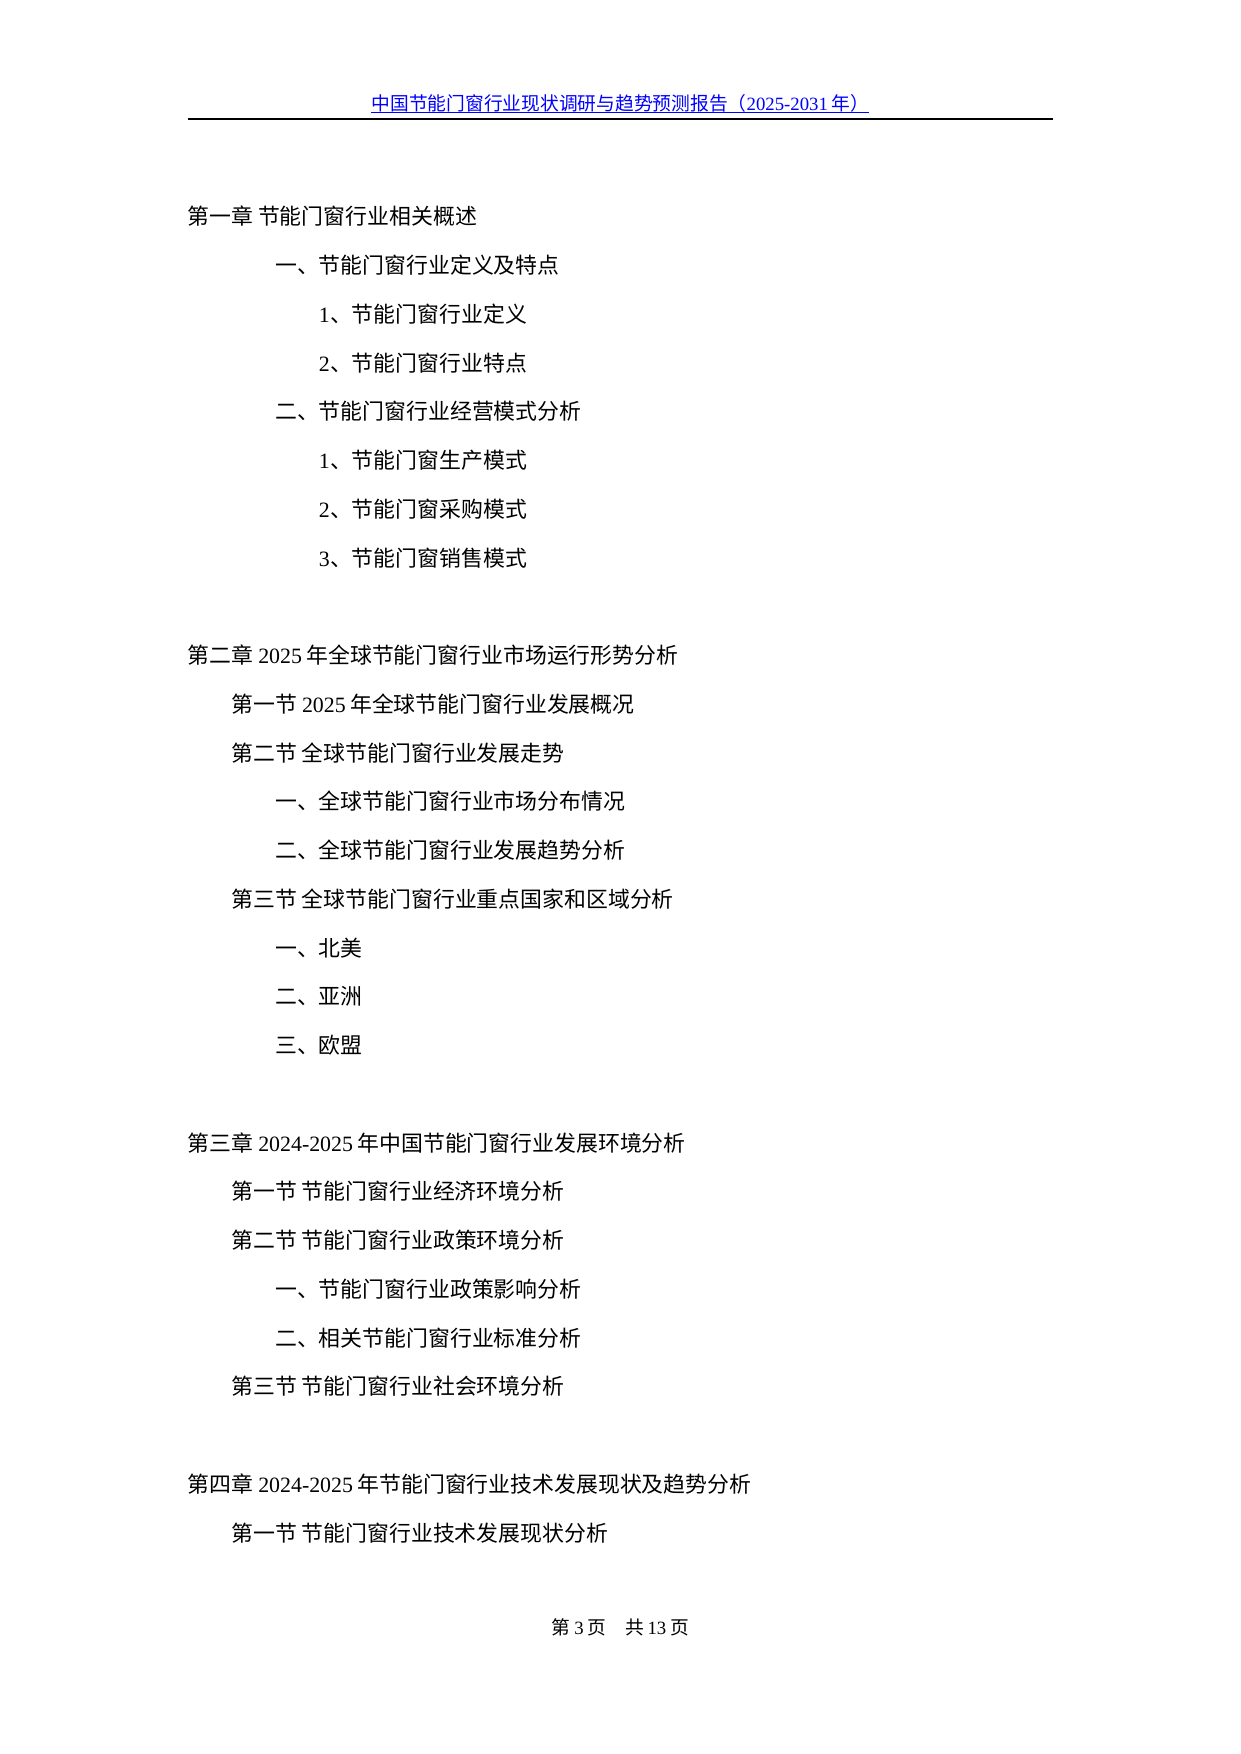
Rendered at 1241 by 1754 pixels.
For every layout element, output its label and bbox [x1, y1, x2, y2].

text [187, 150, 1053, 1548]
